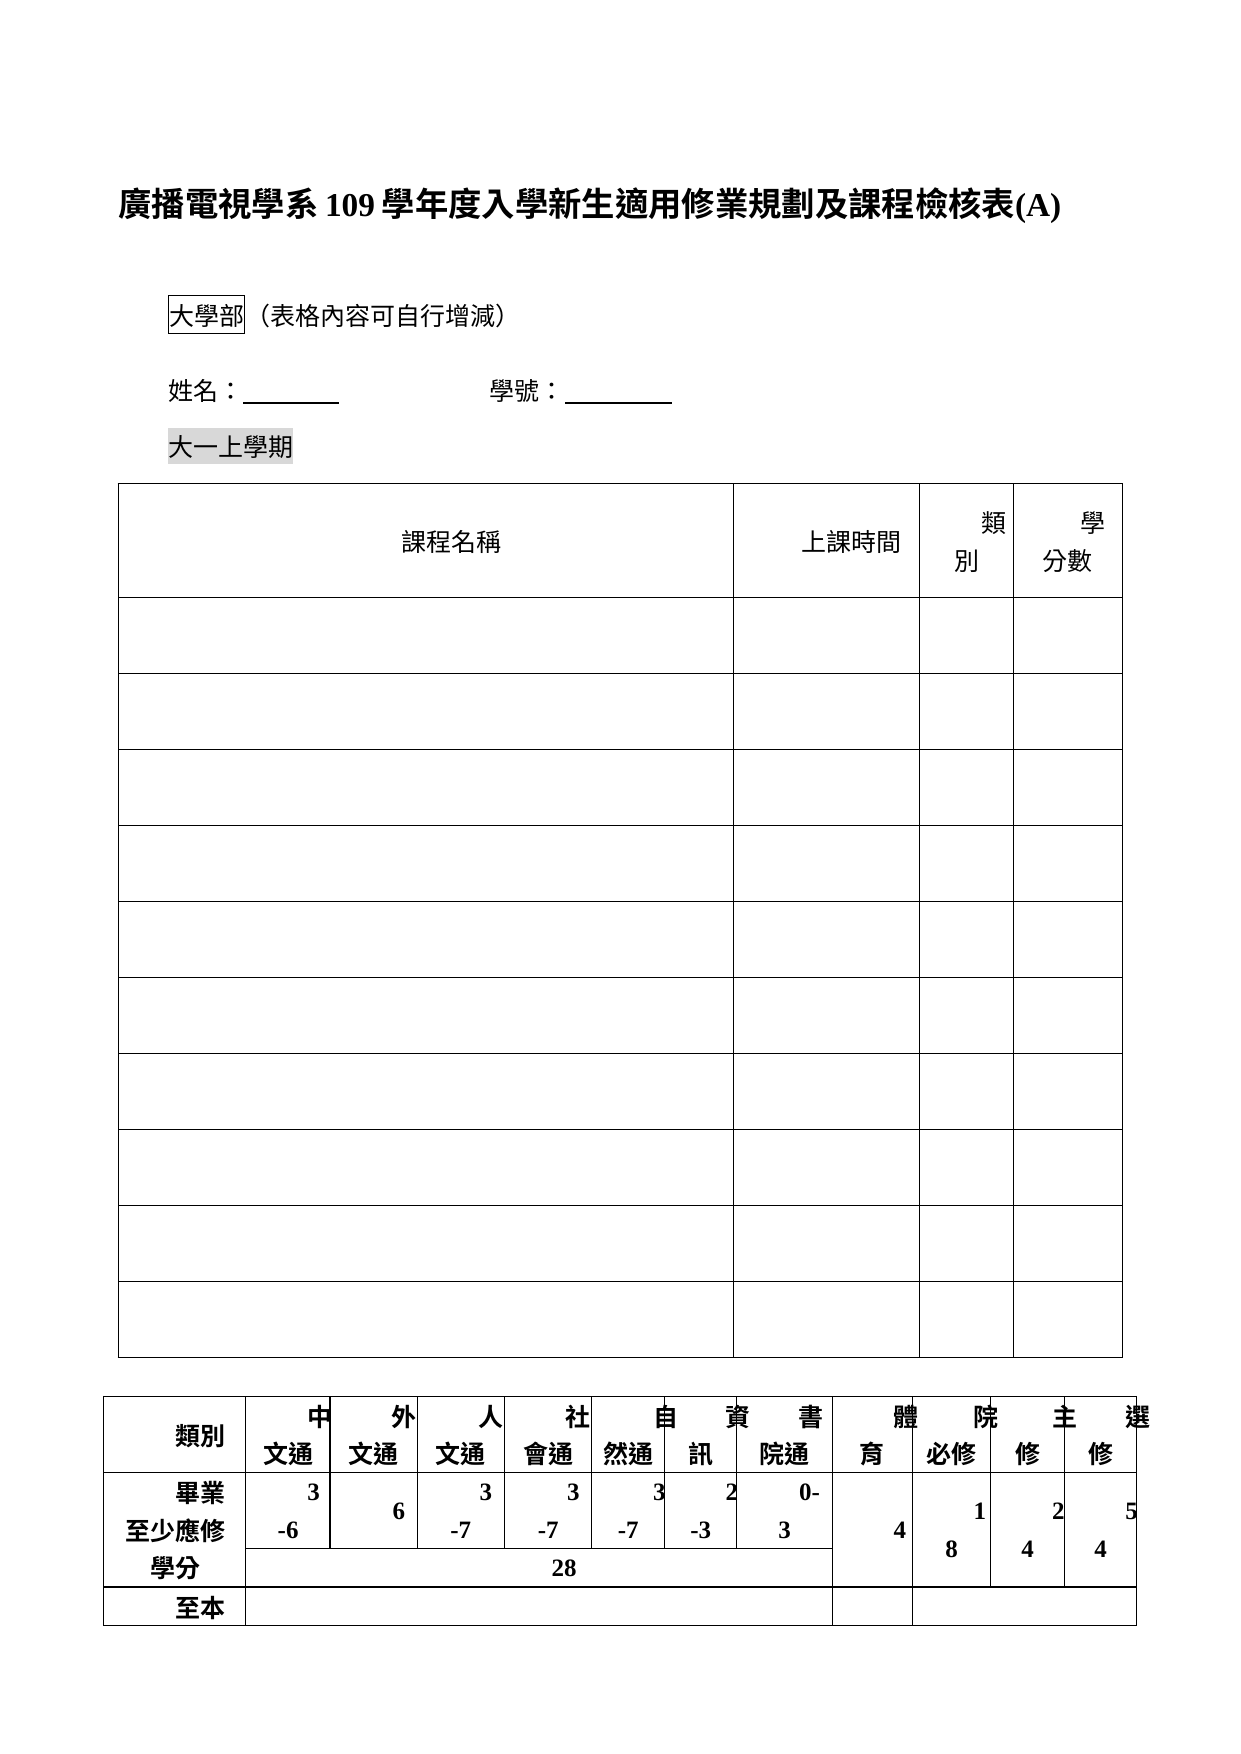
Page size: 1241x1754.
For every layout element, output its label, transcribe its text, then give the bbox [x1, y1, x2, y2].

table_cell [913, 1588, 1136, 1625]
table_header 資訊 [665, 1397, 736, 1472]
text 姓名： 學號： [118, 371, 1122, 408]
table_cell 6 [331, 1473, 417, 1548]
table_cell [119, 598, 733, 673]
table_header 上課時間 [734, 484, 919, 597]
table_header 社會通 [505, 1397, 591, 1472]
table_cell [1014, 1206, 1122, 1281]
table_header 主修 [991, 1397, 1064, 1472]
table_cell 畢業至少應修學分 [104, 1473, 245, 1586]
table_cell [734, 598, 919, 673]
table_cell 3-7 [592, 1473, 664, 1548]
table_cell [1014, 674, 1122, 749]
table_cell [920, 826, 1013, 901]
table_cell [1014, 826, 1122, 901]
table_header 課程名稱 [119, 484, 733, 597]
table_cell 0-3 [737, 1473, 832, 1548]
table_cell [119, 1054, 733, 1129]
table_cell [734, 1282, 919, 1357]
table_cell [734, 1054, 919, 1129]
table_cell [119, 750, 733, 825]
table_cell [1014, 978, 1122, 1053]
table_cell [119, 978, 733, 1053]
table_cell [119, 674, 733, 749]
table_cell [734, 902, 919, 977]
table_cell 4 [833, 1473, 912, 1586]
table_cell [833, 1588, 912, 1625]
table_header 院必修 [913, 1397, 990, 1472]
table_header 類別 [920, 484, 1013, 597]
table_cell [920, 902, 1013, 977]
table_cell [920, 1206, 1013, 1281]
table_cell 3-7 [505, 1473, 591, 1548]
table_cell [920, 674, 1013, 749]
table_cell [119, 1282, 733, 1357]
table_cell [920, 598, 1013, 673]
table_cell [734, 978, 919, 1053]
table_cell [734, 674, 919, 749]
table_cell [119, 1130, 733, 1205]
table_header 書院通 [737, 1397, 832, 1472]
table_cell [920, 750, 1013, 825]
table_cell 24 [991, 1473, 1064, 1586]
table_cell [1014, 598, 1122, 673]
table_header 自然通 [592, 1397, 664, 1472]
table_cell 3-6 [246, 1473, 329, 1548]
table_cell 54 [1065, 1473, 1136, 1586]
table_cell [1014, 750, 1122, 825]
table_header 人文通 [418, 1397, 504, 1472]
table_header 外文通 [331, 1397, 417, 1472]
table_header 學分數 [1014, 484, 1122, 597]
table_cell 3-7 [418, 1473, 504, 1548]
table_cell [734, 1206, 919, 1281]
table_cell [734, 1130, 919, 1205]
table_cell [1014, 902, 1122, 977]
table_cell [246, 1588, 832, 1625]
table_cell [920, 978, 1013, 1053]
table_header 體育 [833, 1397, 912, 1472]
table_cell [920, 1130, 1013, 1205]
table_cell [119, 1206, 733, 1281]
text 大學部（表格內容可自行增減） [118, 277, 1122, 352]
table_cell [920, 1054, 1013, 1129]
subtitle 廣播電視學系109學年度入學新生適用修業規劃及課程檢核表(A) [118, 164, 1122, 239]
table_cell 2-3 [665, 1473, 736, 1548]
table_cell [734, 750, 919, 825]
table_cell [734, 826, 919, 901]
table_header 類別 [104, 1397, 245, 1472]
text 大一上學期 [118, 427, 1122, 464]
table_cell [1014, 1282, 1122, 1357]
table_cell [1014, 1130, 1122, 1205]
table_cell 18 [913, 1473, 990, 1586]
table_header 中文通 [246, 1397, 329, 1472]
table_header 選修 [1065, 1397, 1136, 1472]
table_cell 至本學期累計修畢 [104, 1588, 245, 1625]
table_cell [920, 1282, 1013, 1357]
table_cell 28 [246, 1549, 832, 1586]
table_cell [119, 902, 733, 977]
table_cell [1014, 1054, 1122, 1129]
table_cell [119, 826, 733, 901]
